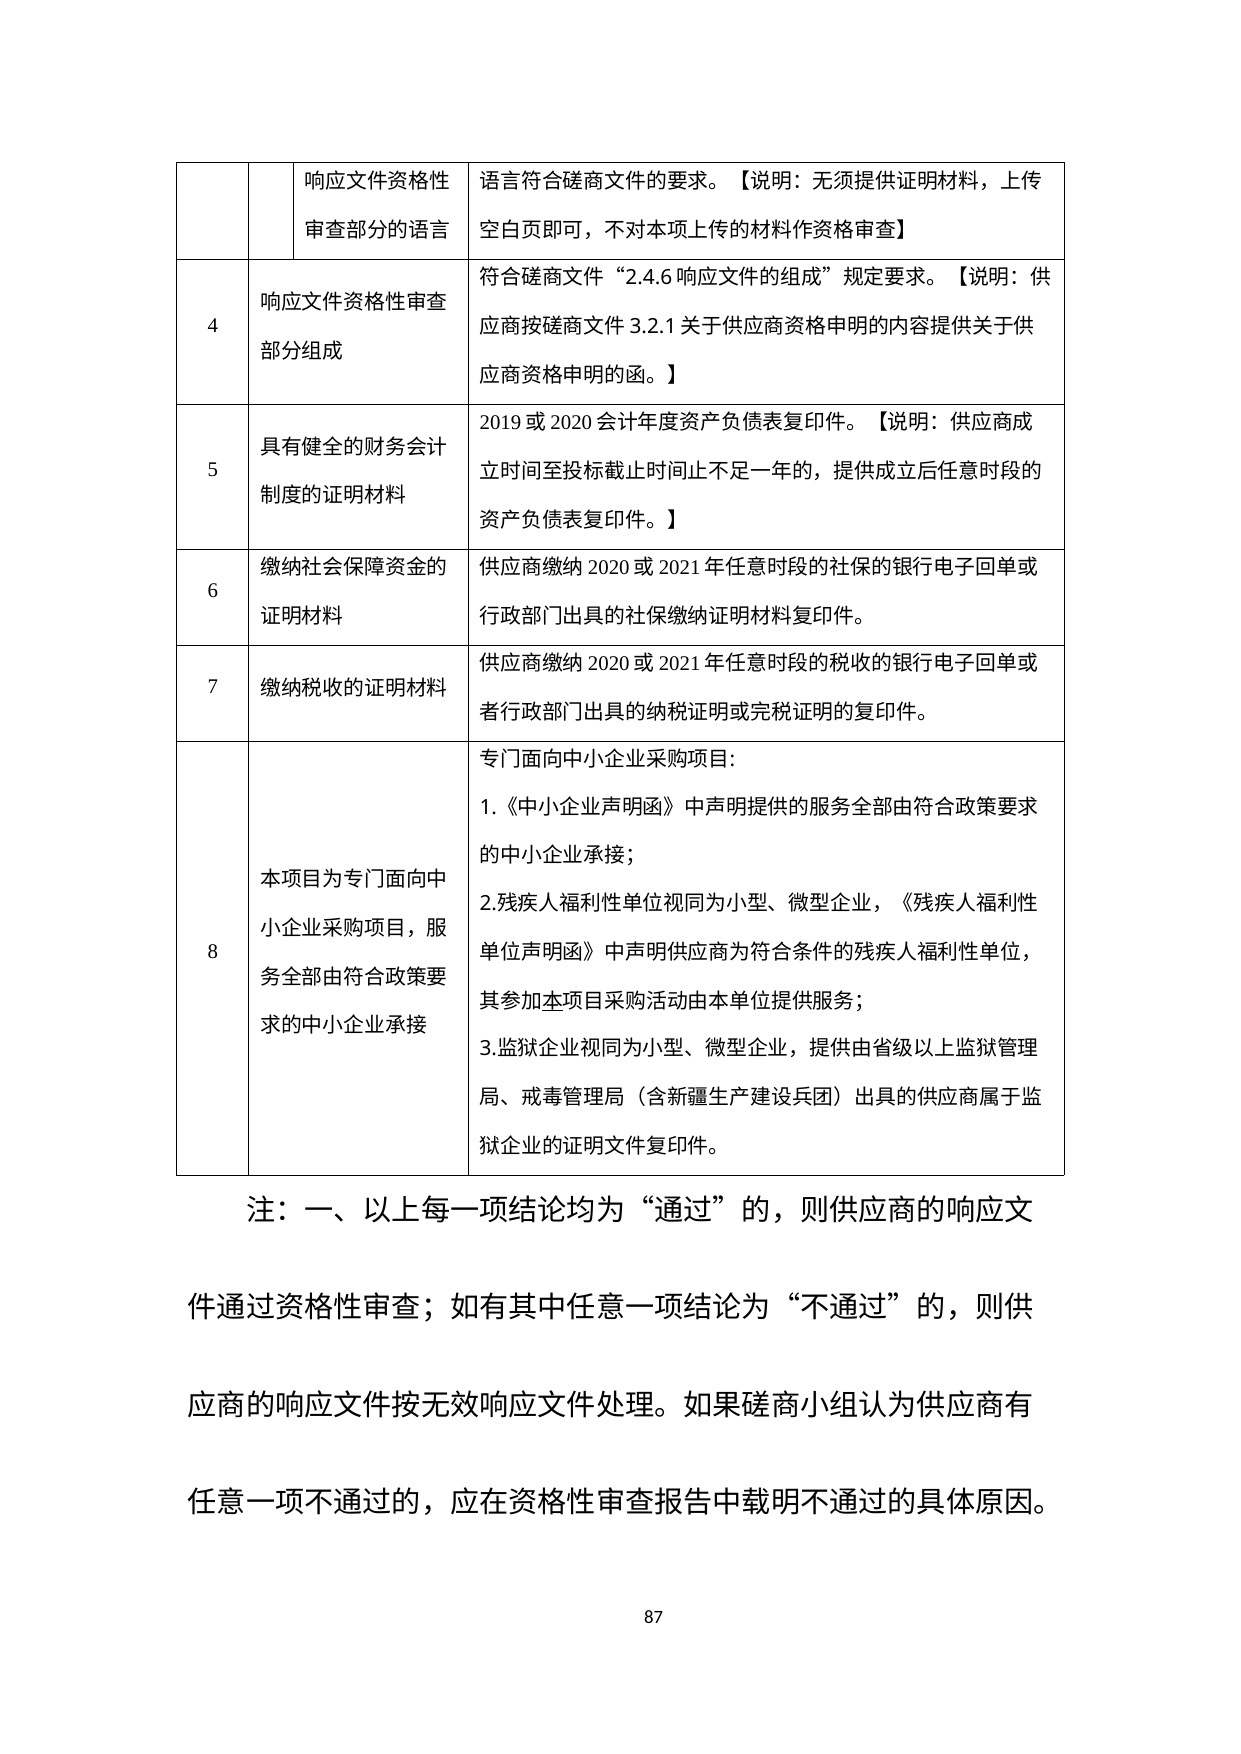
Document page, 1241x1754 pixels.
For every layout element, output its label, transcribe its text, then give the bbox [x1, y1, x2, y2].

table_cell 响应文件资格性审查部分组成 [249, 260, 468, 404]
table_cell 7 [177, 646, 248, 741]
table_cell 具有健全的财务会计制度的证明材料 [249, 405, 468, 549]
table_cell 2019或2020会计年度资产负债表复印件。【说明：供应商成立时间至投标截止时间止不足一年的，提供成立后任意时段的资产负债表复印件。】 [469, 405, 1064, 549]
text 注：一、以上每一项结论均为“通过”的，则供应商的响应文件通过资格性审查；如有其中任意一项结论为“不通过”的，则供应商的响应文件按无效响应文件处理。如果磋商小组认为供应商有任意一项不通过的，应在资格性审查报告中载明不通过的具体原因。 [187, 1176, 1053, 1533]
table_cell 语言符合磋商文件的要求。【说明：无须提供证明材料，上传空白页即可，不对本项上传的材料作资格审查】 [469, 163, 1064, 258]
table_cell 符合磋商文件“2.4.6响应文件的组成”规定要求。【说明：供应商按磋商文件3.2.1关于供应商资格申明的内容提供关于供应商资格申明的函。】 [469, 260, 1064, 404]
table_cell 5 [177, 405, 248, 549]
table_cell 6 [177, 550, 248, 645]
table_cell 缴纳税收的证明材料 [249, 646, 468, 741]
table_cell 供应商缴纳2020或2021年任意时段的税收的银行电子回单或者行政部门出具的纳税证明或完税证明的复印件。 [469, 646, 1064, 741]
table_cell 4 [177, 260, 248, 404]
table_cell 供应商缴纳2020或2021年任意时段的社保的银行电子回单或行政部门出具的社保缴纳证明材料复印件。 [469, 550, 1064, 645]
table_cell 缴纳社会保障资金的证明材料 [249, 550, 468, 645]
table_cell 本项目为专门面向中小企业采购项目，服务全部由符合政策要求的中小企业承接 [249, 742, 468, 1174]
table_cell 响应文件资格性审查部分的语言 [294, 163, 468, 258]
table_cell 8 [177, 742, 248, 1174]
table_cell 专门面向中小企业采购项目: 1.《中小企业声明函》中声明提供的服务全部由符合政策要求的中小企业承接； 2.残疾人福利性单位视同为小型、微型企业，《残疾人福利性单位声明函》中声明供应商为符合条件的残疾人福利性单位，其参加本项目采购活动由本单位提供服务； 3.监狱企业视同为小型、微型企业，提供由省级以上监狱管理局、戒毒管理局（含新疆生产建设兵团）出具的供应商属于监狱企业的证明文件复印件。 [469, 742, 1064, 1174]
